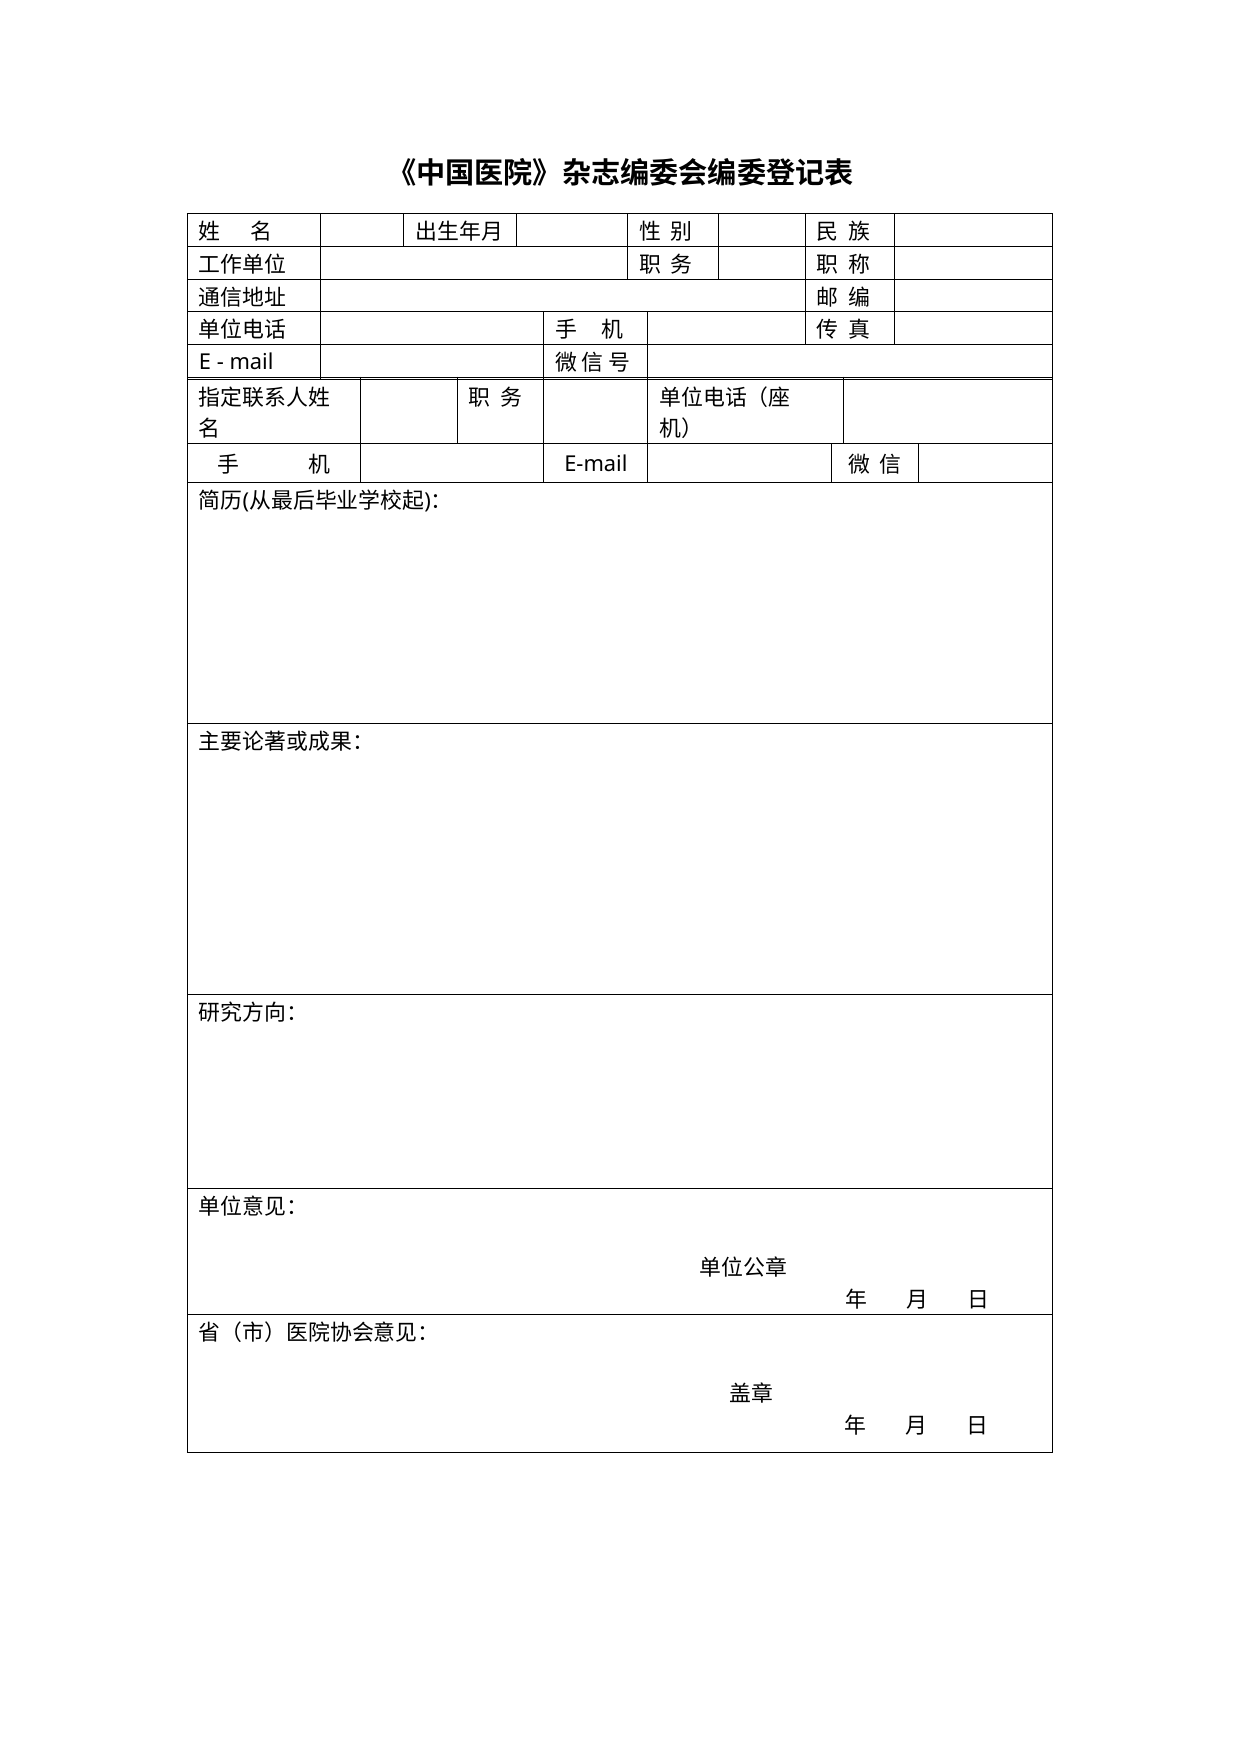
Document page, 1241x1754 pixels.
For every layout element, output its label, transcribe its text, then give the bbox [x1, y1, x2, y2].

table_cell [895, 312, 1052, 344]
table_cell 省（市）医院协会意见： 盖章 年 月 日 [188, 1315, 1052, 1452]
table_cell 职 务 [628, 247, 718, 278]
table_cell 微 信 号 [544, 345, 647, 377]
table_cell [719, 247, 805, 278]
table_cell [361, 444, 543, 482]
table_cell 指定联系人姓名 [188, 380, 360, 443]
table_cell 主要论著或成果： [188, 724, 1052, 994]
table_cell 简历(从最后毕业学校起)： [188, 483, 1052, 723]
table_cell 单位意见： 单位公章 年 月 日 [188, 1189, 1052, 1313]
table_cell 传 真 [806, 312, 894, 344]
table_header 性 别 [628, 214, 718, 246]
table_cell 职 务 [458, 380, 543, 443]
table_cell 通信地址 [188, 280, 320, 311]
table_cell [321, 312, 543, 344]
table_header 出生年月 [404, 214, 516, 246]
table_cell [321, 247, 627, 278]
table_header 姓 名 [188, 214, 320, 246]
table_header [517, 214, 627, 246]
table_header [895, 214, 1052, 246]
table_cell 工作单位 [188, 247, 320, 278]
table_cell [321, 280, 805, 311]
table_header [719, 214, 805, 246]
text 《中国医院》杂志编委会编委登记表 [187, 150, 1053, 192]
table_header [321, 214, 403, 246]
table_cell 职 称 [806, 247, 894, 278]
table_cell 微 信 [832, 444, 918, 482]
table_cell 单位电话 [188, 312, 320, 344]
table_cell 邮 编 [806, 280, 894, 311]
table_cell [895, 247, 1052, 278]
table_cell [844, 380, 1052, 443]
table_cell 手 机 [544, 312, 647, 344]
table_cell [648, 444, 831, 482]
table_cell [361, 380, 457, 443]
table_cell [895, 280, 1052, 311]
table_cell E - mail [188, 345, 320, 377]
table_cell 单位电话（座机） [648, 380, 843, 443]
table_header 民 族 [806, 214, 894, 246]
table_cell 手 机 [188, 444, 360, 482]
table_cell 研究方向： [188, 995, 1052, 1188]
table_cell [919, 444, 1052, 482]
table_cell [544, 380, 647, 443]
table_cell [648, 312, 805, 344]
table_cell E-mail [544, 444, 647, 482]
table_cell [321, 345, 543, 377]
table_cell [648, 345, 1052, 377]
